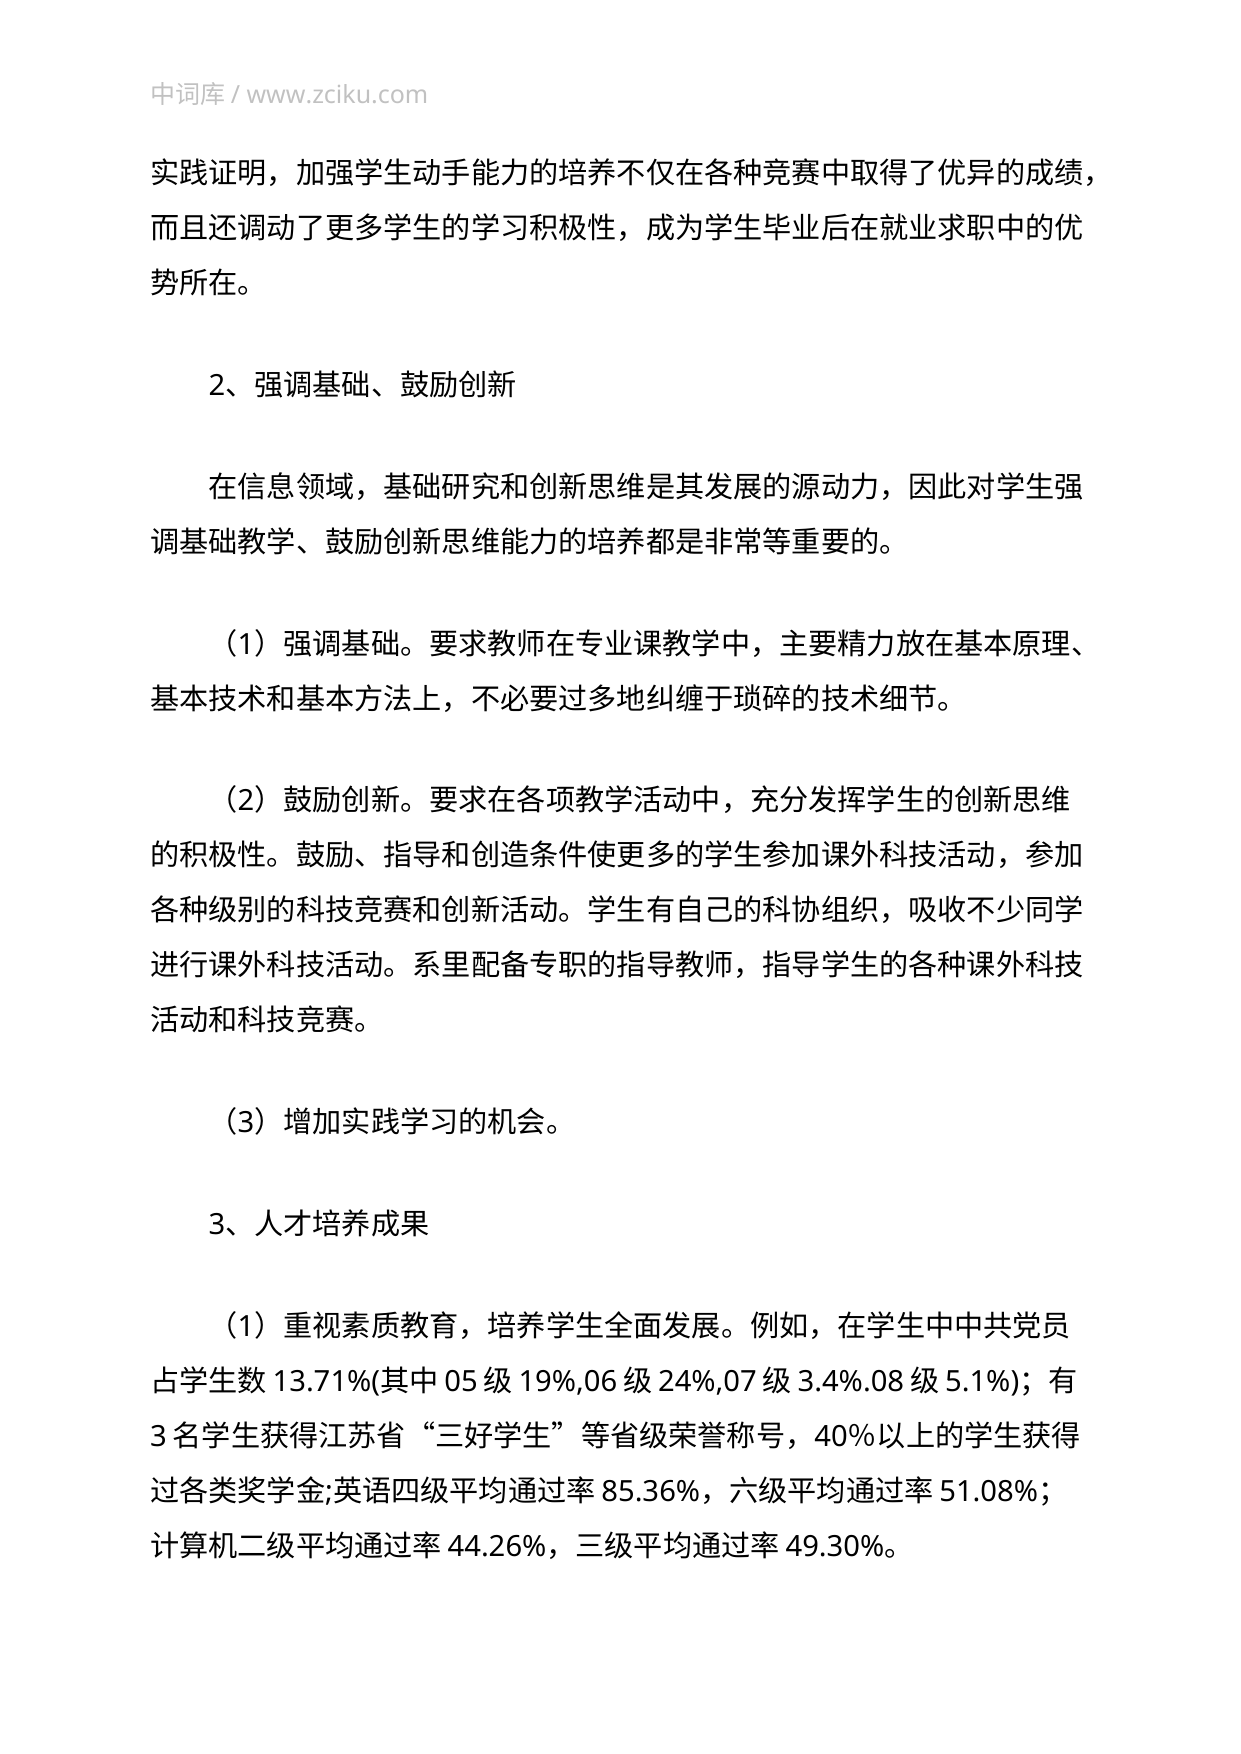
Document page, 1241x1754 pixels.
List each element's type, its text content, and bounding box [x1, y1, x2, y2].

text （2）鼓励创新。要求在各项教学活动中，充分发挥学生的创新思维的积极性。鼓励、指导和创造条件使更多的学生参加课外科技活动，参加各种级别的科技竞赛和创新活动。学生有自己的科协组织，吸收不少同学进行课外科技活动。系里配备专职的指导教师，指导学生的各种课外科技活动和科技竞赛。 [150, 777, 1090, 1039]
text （3）增加实践学习的机会。 [150, 1098, 1090, 1141]
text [150, 150, 1090, 302]
text （1）强调基础。要求教师在专业课教学中，主要精力放在基本原理、基本技术和基本方法上，不必要过多地纠缠于琐碎的技术细节。 [150, 620, 1090, 717]
text 2、强调基础、鼓励创新 [150, 362, 1090, 404]
text （1）重视素质教育，培养学生全面发展。例如，在学生中中共党员占学生数13.71%(其中05级19%,06级24%,07级3.4%.08级5.1%)；有3名学生获得江苏省“三好学生”等省级荣誉称号，40％以上的学生获得过各类奖学金;英语四级平均通过率85.36%，六级平均通过率51.08%；计算机二级平均通过率44.26%，三级平均通过率49.30%。 [150, 1302, 1090, 1565]
text 3、人才培养成果 [150, 1200, 1090, 1243]
text 在信息领域，基础研究和创新思维是其发展的源动力，因此对学生强调基础教学、鼓励创新思维能力的培养都是非常等重要的。 [150, 463, 1090, 561]
